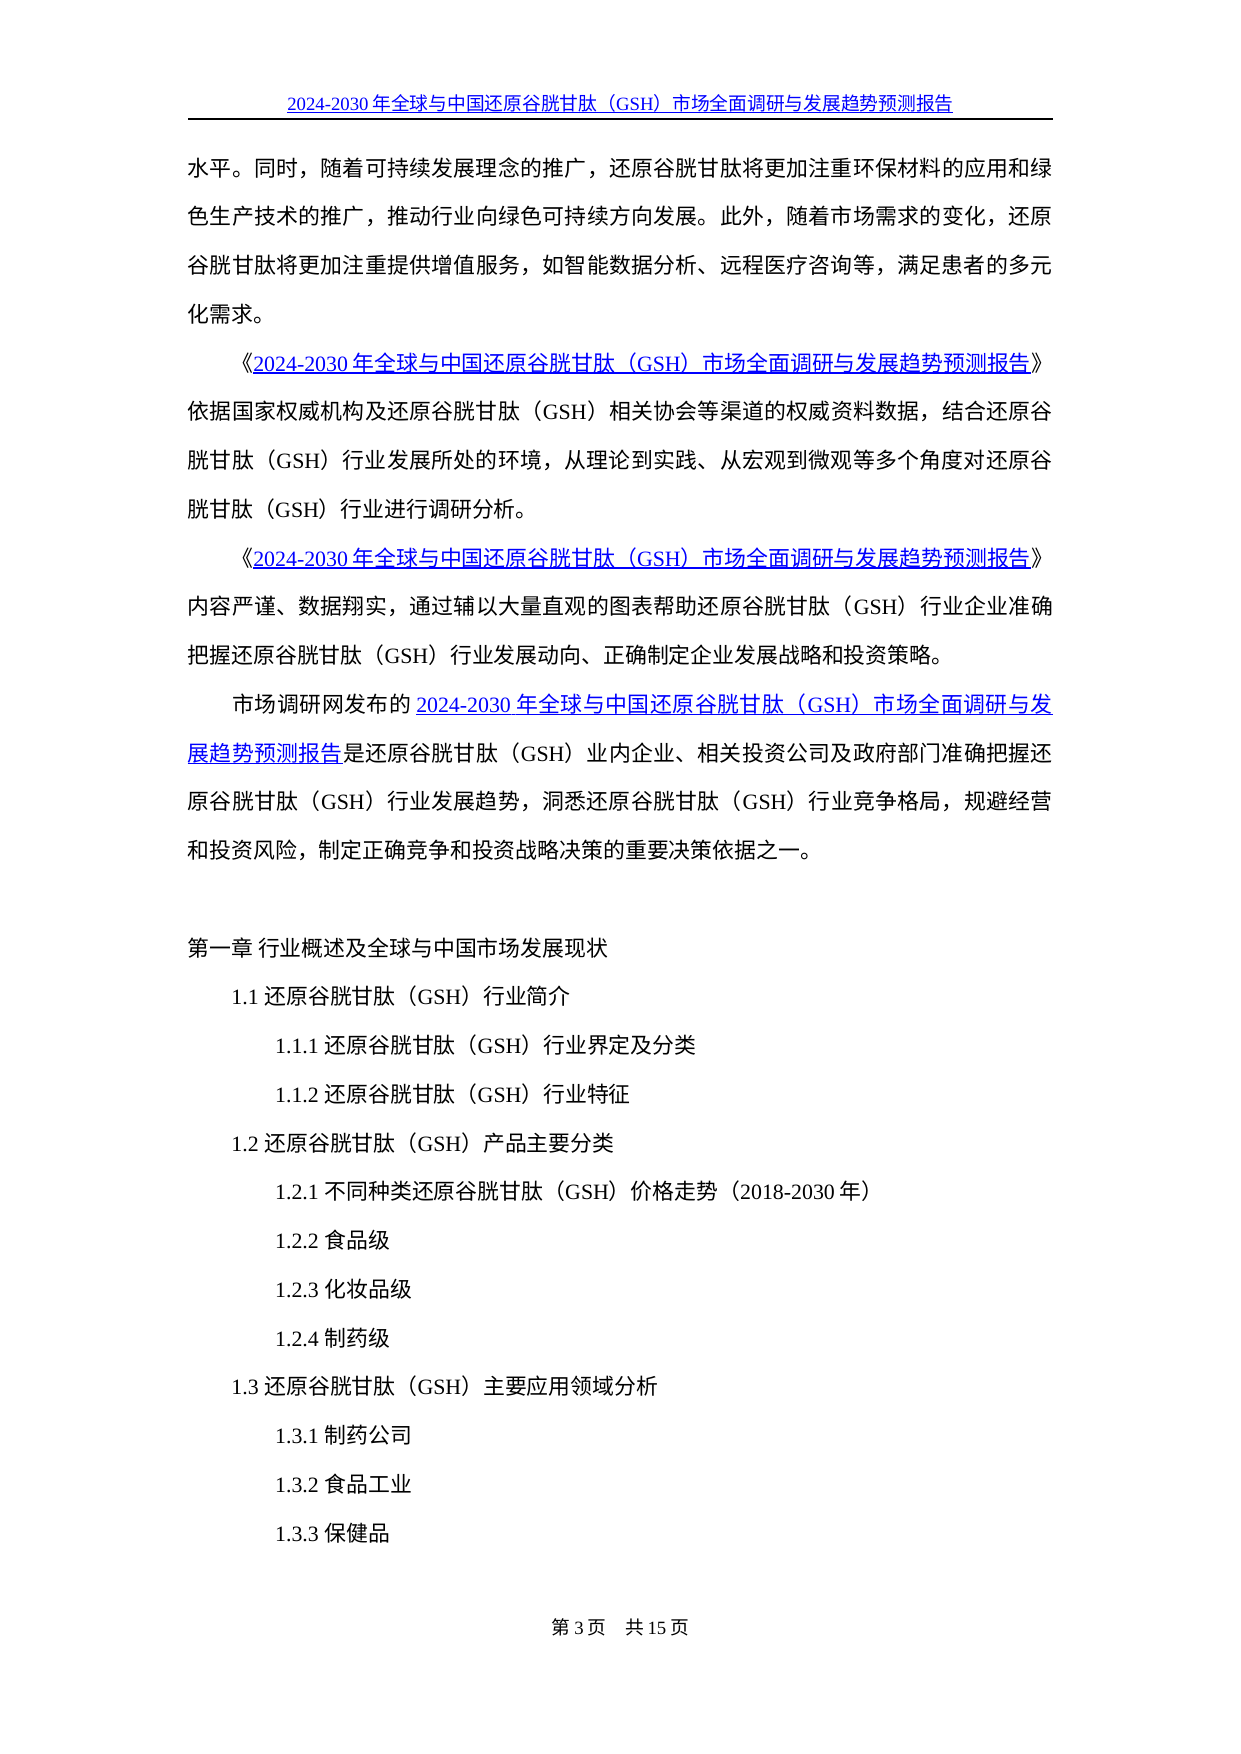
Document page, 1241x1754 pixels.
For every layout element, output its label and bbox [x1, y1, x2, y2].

text [187, 150, 1053, 1548]
